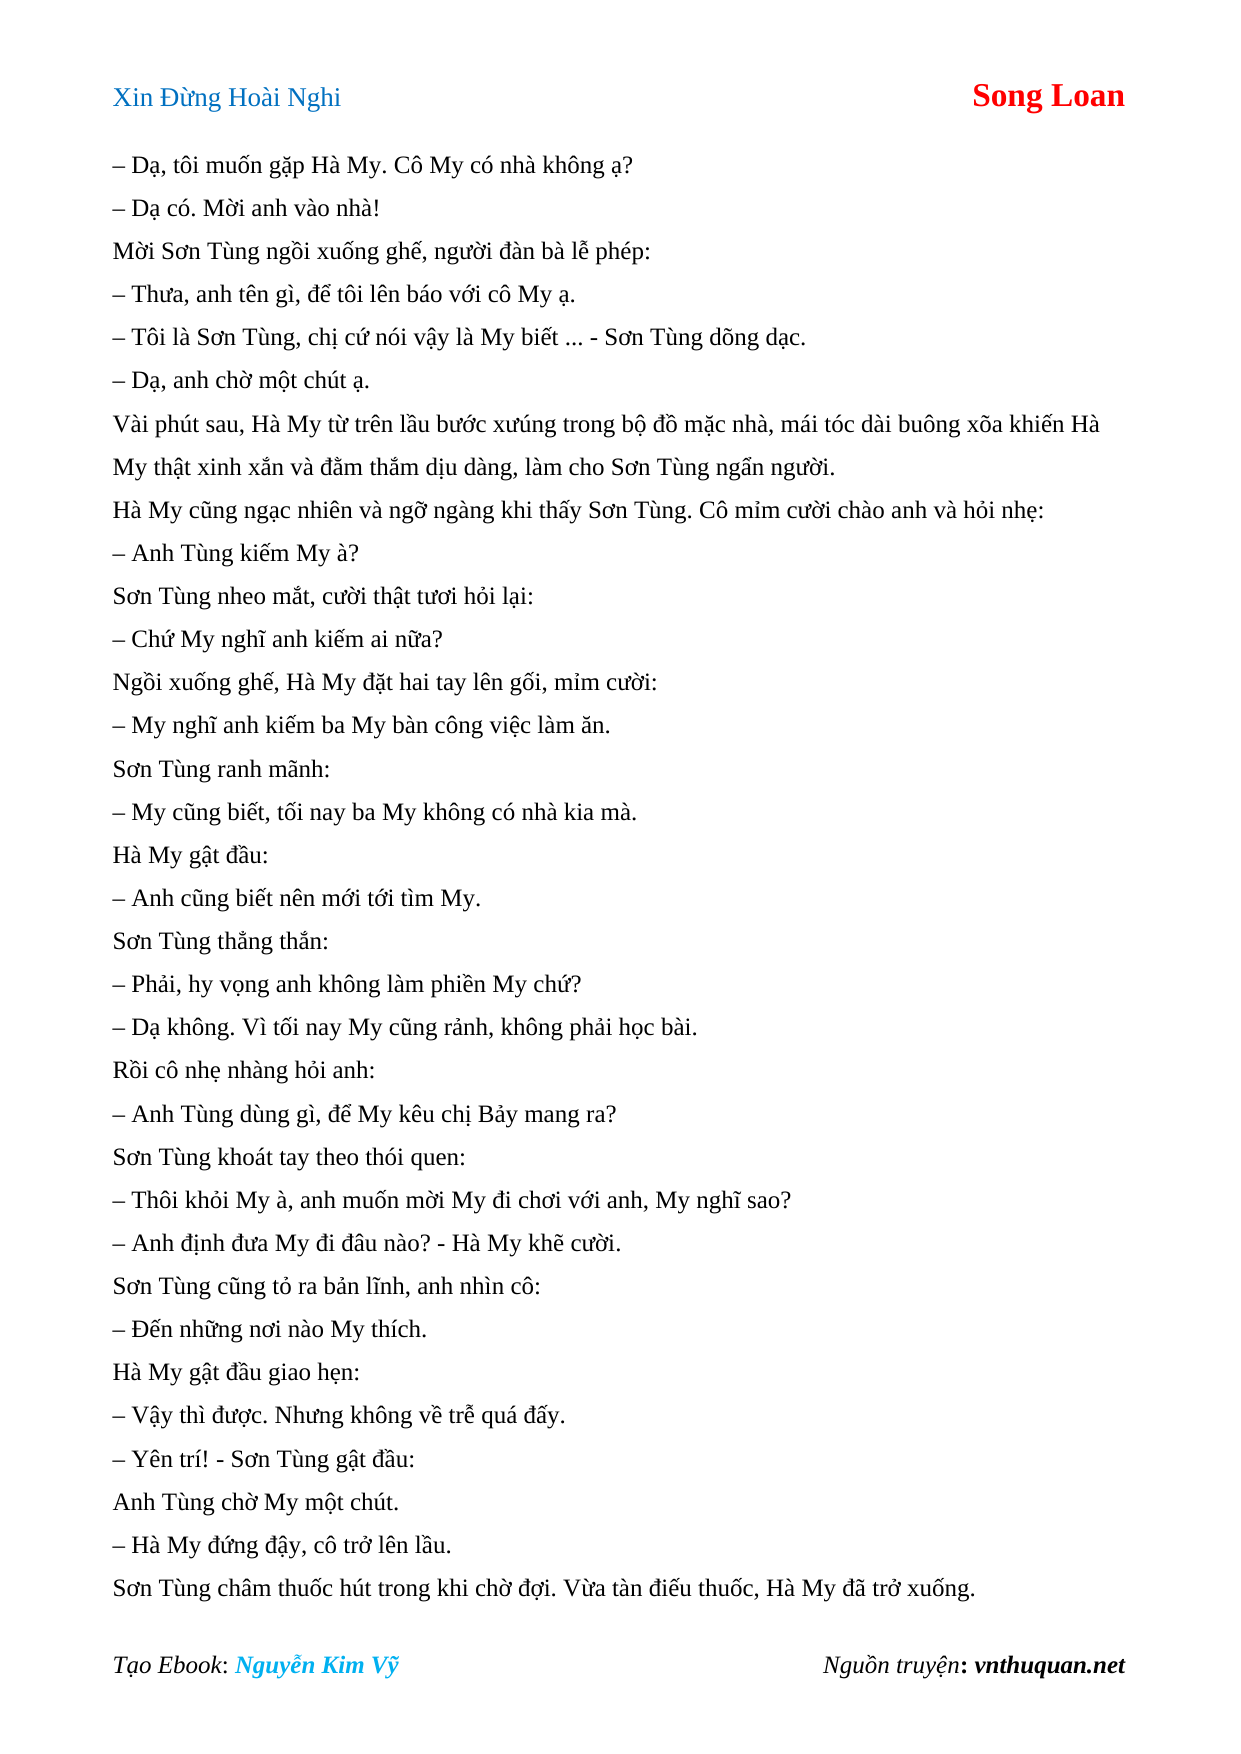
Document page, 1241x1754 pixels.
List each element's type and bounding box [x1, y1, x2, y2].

text [112, 150, 1128, 1602]
